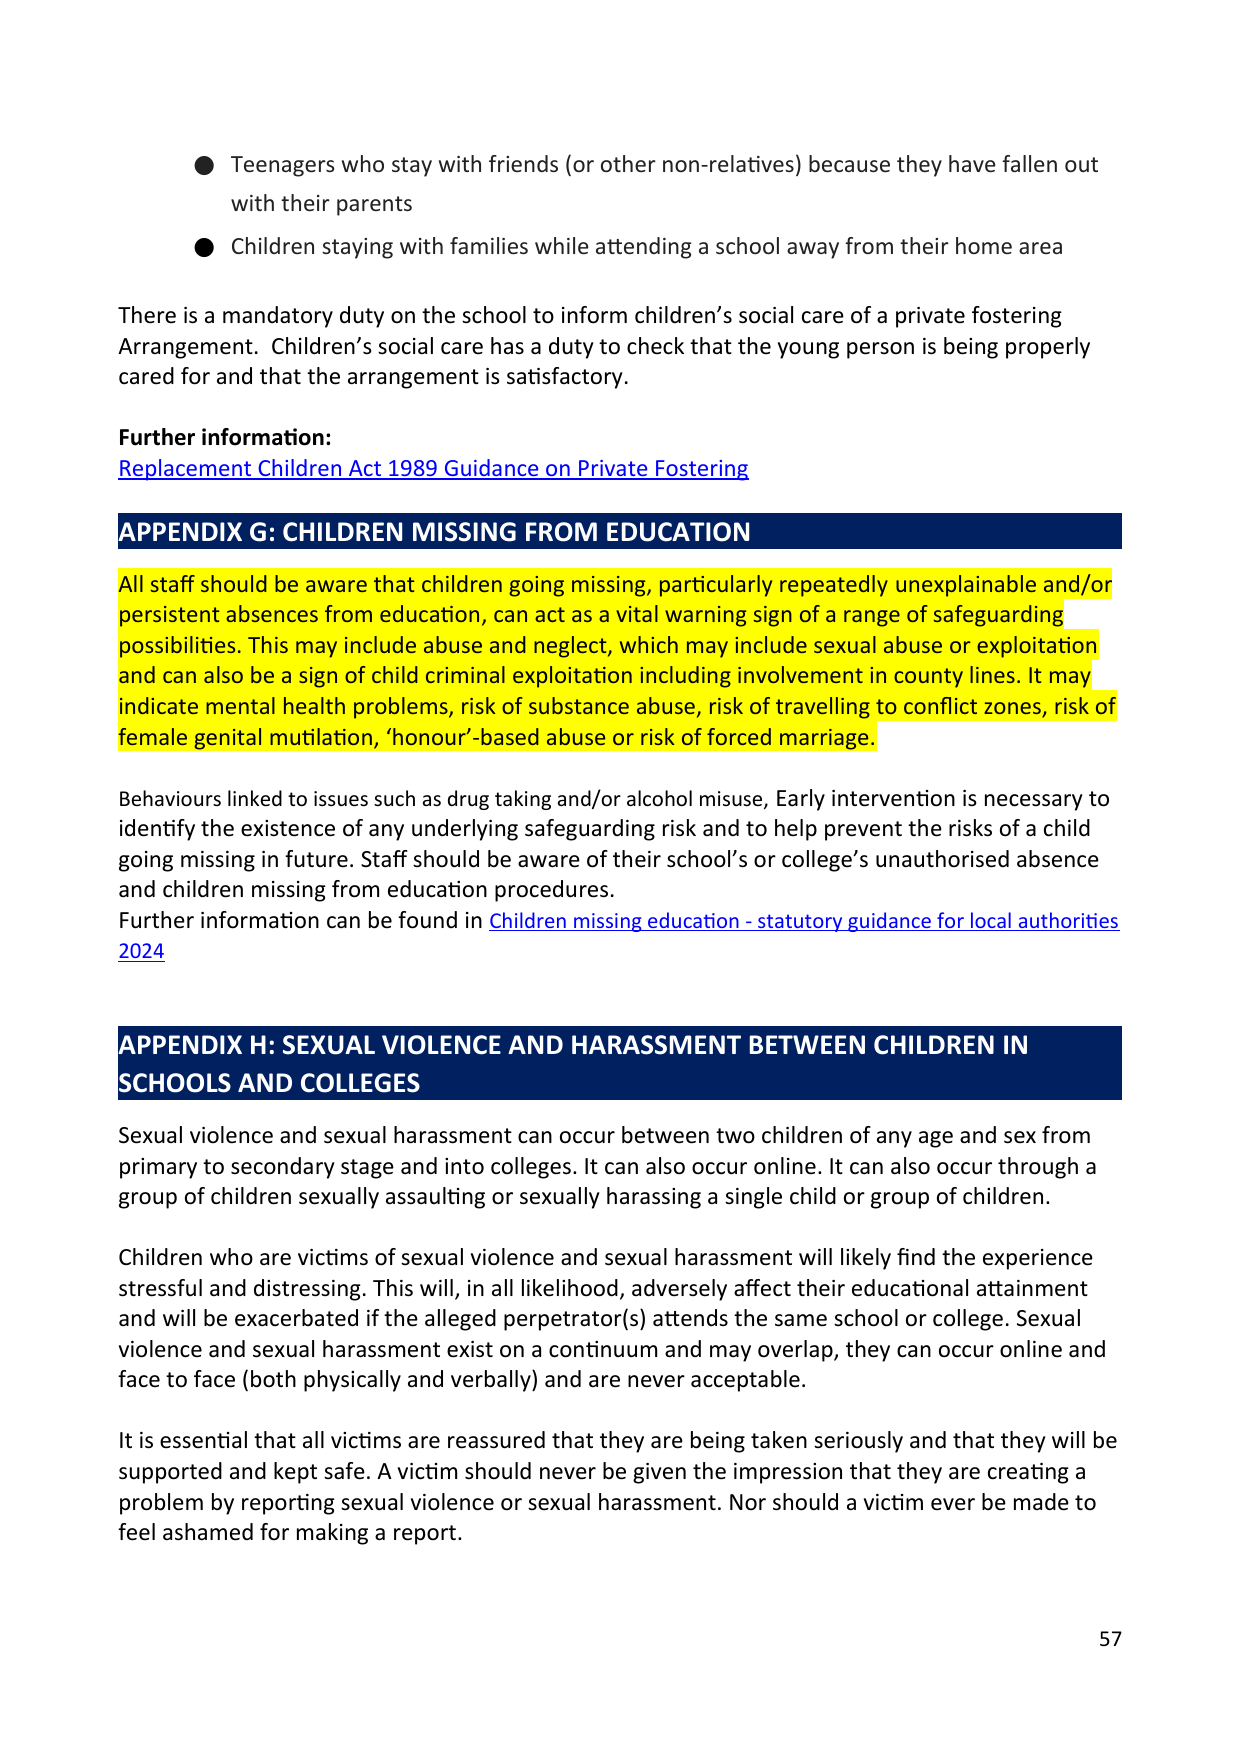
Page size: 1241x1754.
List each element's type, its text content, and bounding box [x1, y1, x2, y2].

text There is a mandatory duty on the school to inform children’s social care of a private fostering Arrangement. Children’s social care has a duty to check that the young person is being properly cared for and that the arrangement is satisfactory. [630, 299, 1122, 391]
text Sexual violence and sexual harassment can occur between two children of any age and sex from primary to secondary stage and into colleges. It can also occur online. It can also occur through a group of children sexually assaulting or sexually harassing a single child or group of children. [118, 1119, 1122, 1211]
text Further information: [118, 421, 1122, 452]
text Children who are victims of sexual violence and sexual harassment will likely find the experience stressful and distressing. This will, in all likelihood, adversely affect their educational attainment and will be exacerbated if the alleged perpetrator(s) attends the same school or college. Sexual violence and sexual harassment exist on a continuum and may overlap, they can occur online and face to face (both physically and verbally) and are never acceptable. [118, 1242, 1122, 1394]
text Behaviours linked to issues such as drug taking and/or alcohol misuse, Early intervention is necessary to identify the existence of any underlying safeguarding risk and to help prevent the risks of a child going missing in future. Staff should be aware of their school’s or college’s unauthorised absence and children missing from education procedures. [118, 782, 1122, 904]
text APPENDIX G: CHILDREN MISSING FROM EDUCATION [118, 513, 1122, 549]
text Replacement Children Act 1989 Guidance on Private Fostering [118, 452, 1122, 482]
text It is essential that all victims are reassured that they are being taken seriously and that they will be supported and kept safe. A victim should never be given the impression that they are creating a problem by reporting sexual violence or sexual harassment. Nor should a victim ever be made to feel ashamed for making a report. [118, 1425, 1122, 1547]
text Further information can be found in Children missing education - statutory guidance for local authorities 2024 [118, 904, 1122, 965]
text All staff should be aware that children going missing, particularly repeatedly unexplainable and/or persistent absences from education, can act as a vital warning sign of a range of safeguarding possibilities. This may include abuse and neglect, which may include sexual abuse or exploitation and can also be a sign of child criminal exploitation including involvement in county lines. It may indicate mental health problems, risk of substance abuse, risk of travelling to conflict zones, risk of female genital mutilation, ‘honour’-based abuse or risk of forced marriage. [877, 568, 1122, 751]
list Teenagers who stay with friends (or other non-relatives) because they have fallen out with their parents [193, 136, 1122, 218]
list Children staying with families while attending a school away from their home area [193, 218, 1122, 269]
text APPENDIX H: SEXUAL VIOLENCE AND HARASSMENT BETWEEN CHILDREN IN SCHOOLS AND COLLEGES [118, 1026, 1122, 1100]
